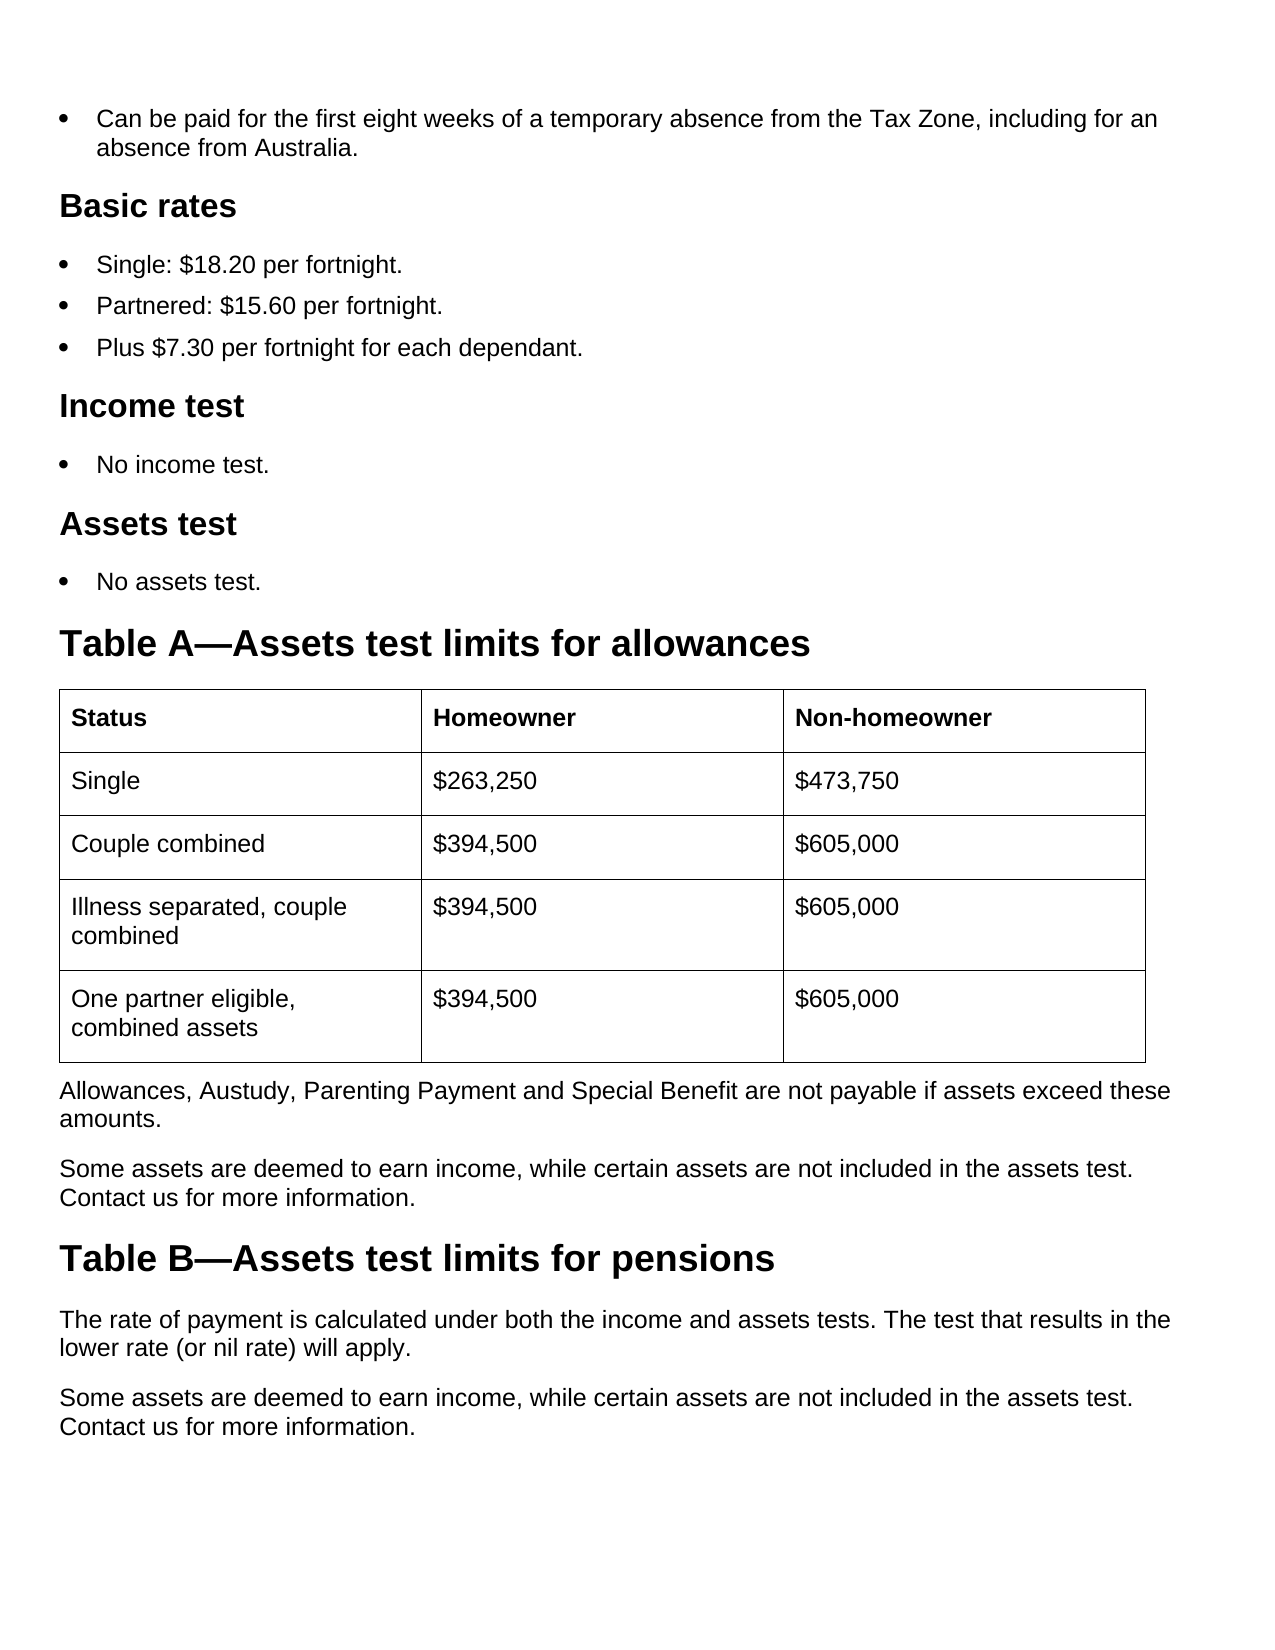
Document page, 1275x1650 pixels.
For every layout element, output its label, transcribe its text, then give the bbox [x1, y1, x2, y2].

subtitle Table A—Assets test limits for allowances [59, 621, 1216, 664]
list Partnered: $15.60 per fortnight. [59, 291, 1216, 320]
text Some assets are deemed to earn income, while certain assets are not included in the assets test. Contact us for more information. [59, 1154, 1216, 1212]
table_header Status [60, 690, 421, 752]
table_cell Couple combined [60, 816, 421, 878]
list No assets test. [59, 567, 1216, 596]
list Can be paid for the first eight weeks of a temporary absence from the Tax Zone, including for an absence from Australia. [59, 104, 1216, 161]
table_cell $605,000 [784, 971, 1145, 1062]
table_cell Single [60, 753, 421, 815]
subtitle Basic rates [59, 186, 1216, 225]
list Plus $7.30 per fortnight for each dependant. [59, 332, 1216, 361]
table_cell $473,750 [784, 753, 1145, 815]
subtitle Table B—Assets test limits for pensions [59, 1237, 1216, 1280]
subtitle Assets test [59, 504, 1216, 542]
list No income test. [59, 450, 1216, 479]
table_cell One partner eligible, combined assets [60, 971, 421, 1062]
table_cell Illness separated, couple combined [60, 880, 421, 970]
table_header Non-homeowner [784, 690, 1145, 752]
table_header Homeowner [422, 690, 783, 752]
table_cell $394,500 [422, 971, 783, 1062]
text The rate of payment is calculated under both the income and assets tests. The test that results in the lower rate (or nil rate) will apply. [59, 1305, 1216, 1362]
text Allowances, Austudy, Parenting Payment and Special Benefit are not payable if assets exceed these amounts. [59, 1076, 1216, 1133]
subtitle Income test [59, 386, 1216, 425]
table_cell $394,500 [422, 880, 783, 970]
list Single: $18.20 per fortnight. [59, 250, 1216, 279]
table_cell $605,000 [784, 816, 1145, 878]
table_cell $605,000 [784, 880, 1145, 970]
table_cell $394,500 [422, 816, 783, 878]
table_cell $263,250 [422, 753, 783, 815]
text Some assets are deemed to earn income, while certain assets are not included in the assets test. Contact us for more information. [59, 1383, 1216, 1441]
